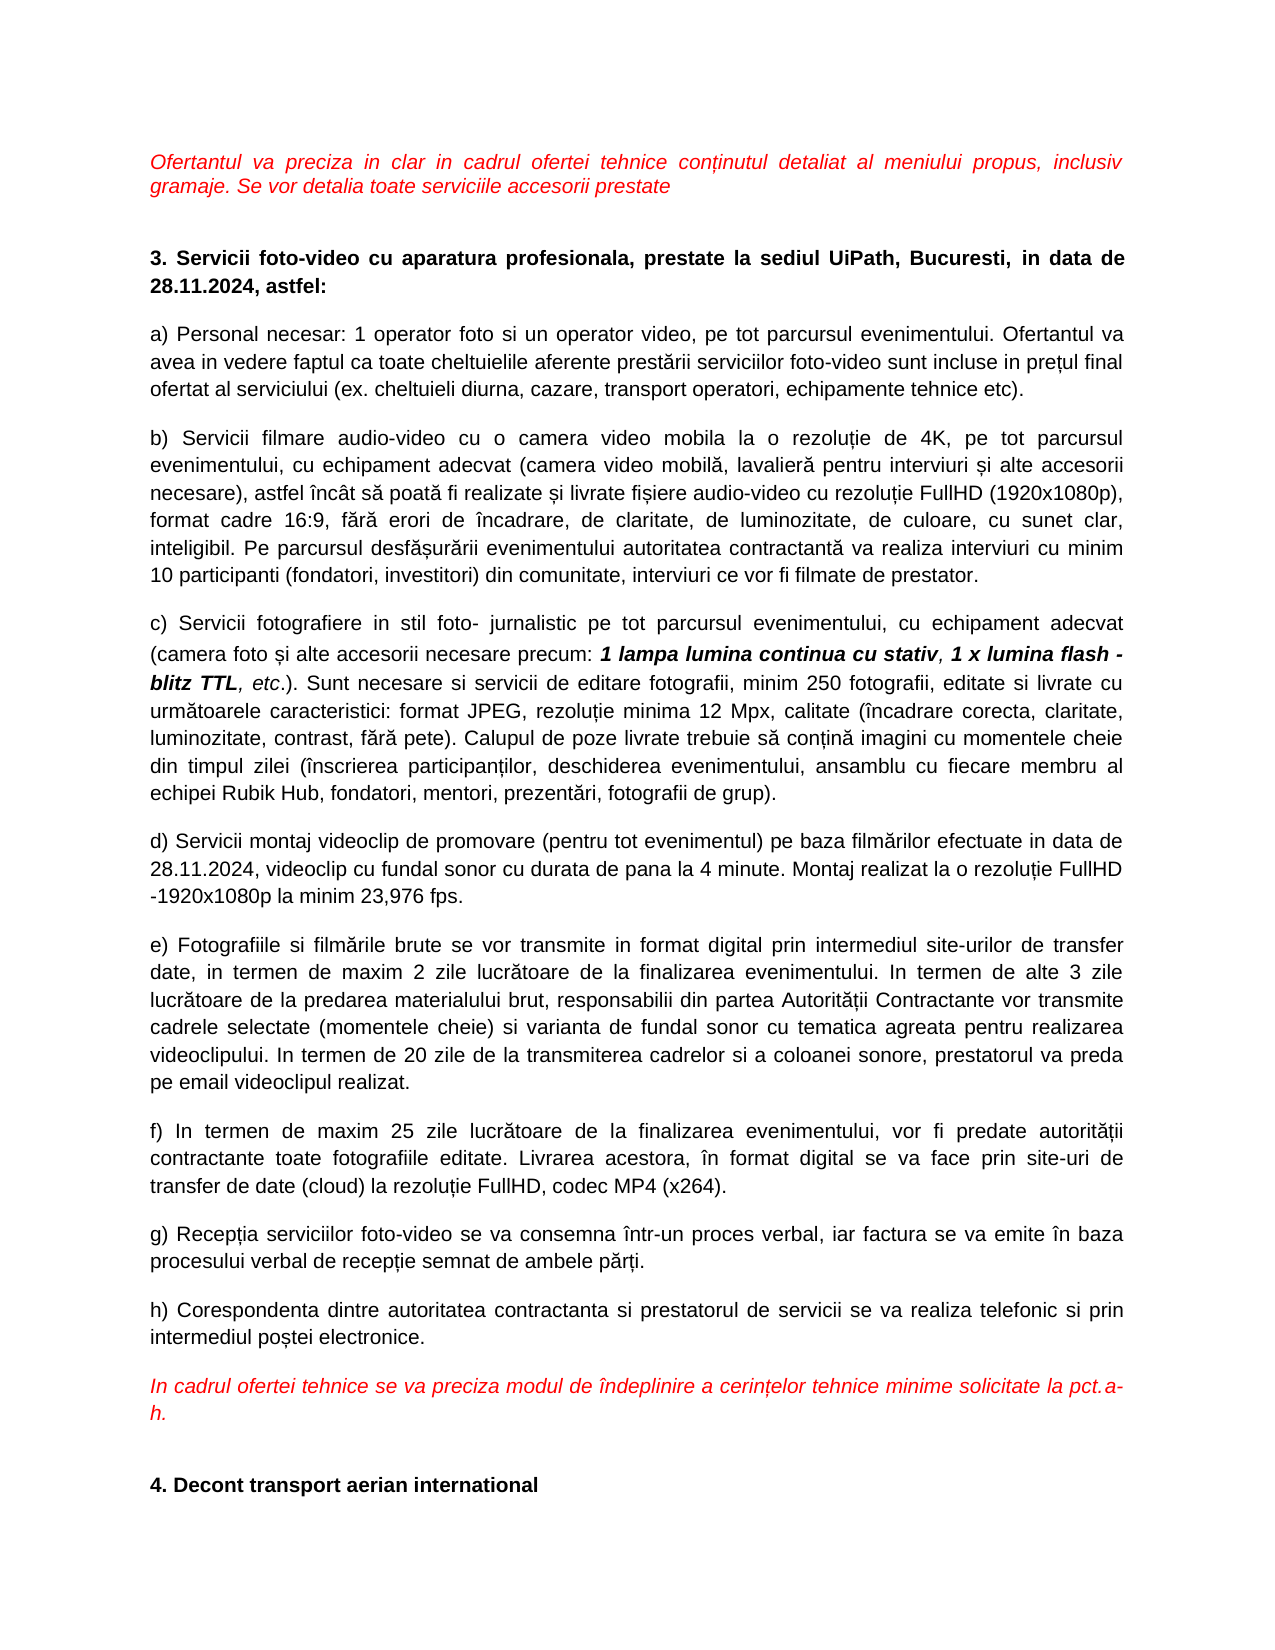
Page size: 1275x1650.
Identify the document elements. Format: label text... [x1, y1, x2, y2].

text - pâine, [150, 150, 1125, 174]
text c) Servicii fotografiere in stil foto- jurnalistic pe tot parcursul evenimentului, cu echipament adecvat (camera foto și alte accesorii necesare precum: 1 lampa lumina continua cu stativ, 1 x lumina flash - blitz TTL, etc.). Sunt necesare si servicii de editare fotografii, minim 250 fotografii, editate si livrate cu următoarele caracteristici: format JPEG, rezoluție minima 12 Mpx, calitate (încadrare corecta, claritate, luminozitate, contrast, fără pete). Calupul de poze livrate trebuie să conțină imagini cu momentele cheie din timpul zilei (înscrierea participanților, deschiderea evenimentului, ansamblu cu fiecare membru al echipei Rubik Hub, fondatori, mentori, prezentări, fotografii de grup). [150, 690, 1125, 884]
text - apa carbogazoasa/plata la sticla de 330 ml/pers. [150, 177, 1125, 201]
text e) Fotografiile si filmările brute se vor transmite in format digital prin intermediul site-urilor de transfer date, in termen de maxim 2 zile lucrătoare de la finalizarea evenimentului. In termen de alte 3 zile lucrătoare de la predarea materialului brut, responsabilii din partea Autorității Contractante vor transmite cadrele selectate (momentele cheie) si varianta de fundal sonor cu tematica agreata pentru realizarea videoclipului. In termen de 20 zile de la transmiterea cadrelor si a coloanei sonore, prestatorul va preda pe email videoclipul realizat. [150, 1012, 1125, 1173]
text b) Servicii filmare audio-video cu o camera video mobila la o rezoluție de 4K, pe tot parcursul evenimentului, cu echipament adecvat (camera video mobilă, lavalieră pentru interviuri și alte accesorii necesare), astfel încât să poată fi realizate și livrate fișiere audio-video cu rezoluție FullHD (1920x1080p), format cadre 16:9, fără erori de încadrare, de claritate, de luminozitate, de culoare, cu sunet clar, inteligibil. Pe parcursul desfășurării evenimentului autoritatea contractantă va realiza interviuri cu minim 10 participanti (fondatori, investitori) din comunitate, interviuri ce vor fi filmate de prestator. [150, 504, 1125, 666]
text g) Recepția serviciilor foto-video se va consemna într-un proces verbal, iar factura se va emite în baza procesului verbal de recepție semnat de ambele părți. [150, 1301, 1125, 1352]
text f) In termen de maxim 25 zile lucrătoare de la finalizarea evenimentului, vor fi predate autorității contractante toate fotografiile editate. Livrarea acestora, în format digital se va face prin site-uri de transfer de date (cloud) la rezoluție FullHD, codec MP4 (x264). [150, 1197, 1125, 1276]
text a) Personal necesar: 1 operator foto si un operator video, pe tot parcursul evenimentului. Ofertantul va avea in vedere faptul ca toate cheltuielile aferente prestării serviciilor foto-video sunt incluse in prețul final ofertat al serviciului (ex. cheltuieli diurna, cazare, transport operatori, echipamente tehnice etc). [150, 401, 1125, 480]
text h) Corespondenta dintre autoritatea contractanta si prestatorul de servicii se va realiza telefonic si prin intermediul poștei electronice. [150, 1377, 1125, 1428]
text d) Servicii montaj videoclip de promovare (pentru tot evenimentul) pe baza filmărilor efectuate in data de 28.11.2024, videoclip cu fundal sonor cu durata de pana la 4 minute. Montaj realizat la o rezoluție FullHD -1920x1080p la minim 23,976 fps. [150, 908, 1125, 987]
text Ofertantul va preciza in clar in cadrul ofertei tehnice conținutul detaliat al meniului propus, inclusiv gramaje. Se vor detalia toate serviciile accesorii prestate [150, 229, 1125, 277]
text 3. Servicii foto-video cu aparatura profesionala, prestate la sediul UiPath, Bucuresti, in data de 28.11.2024, astfel: [150, 325, 1125, 377]
